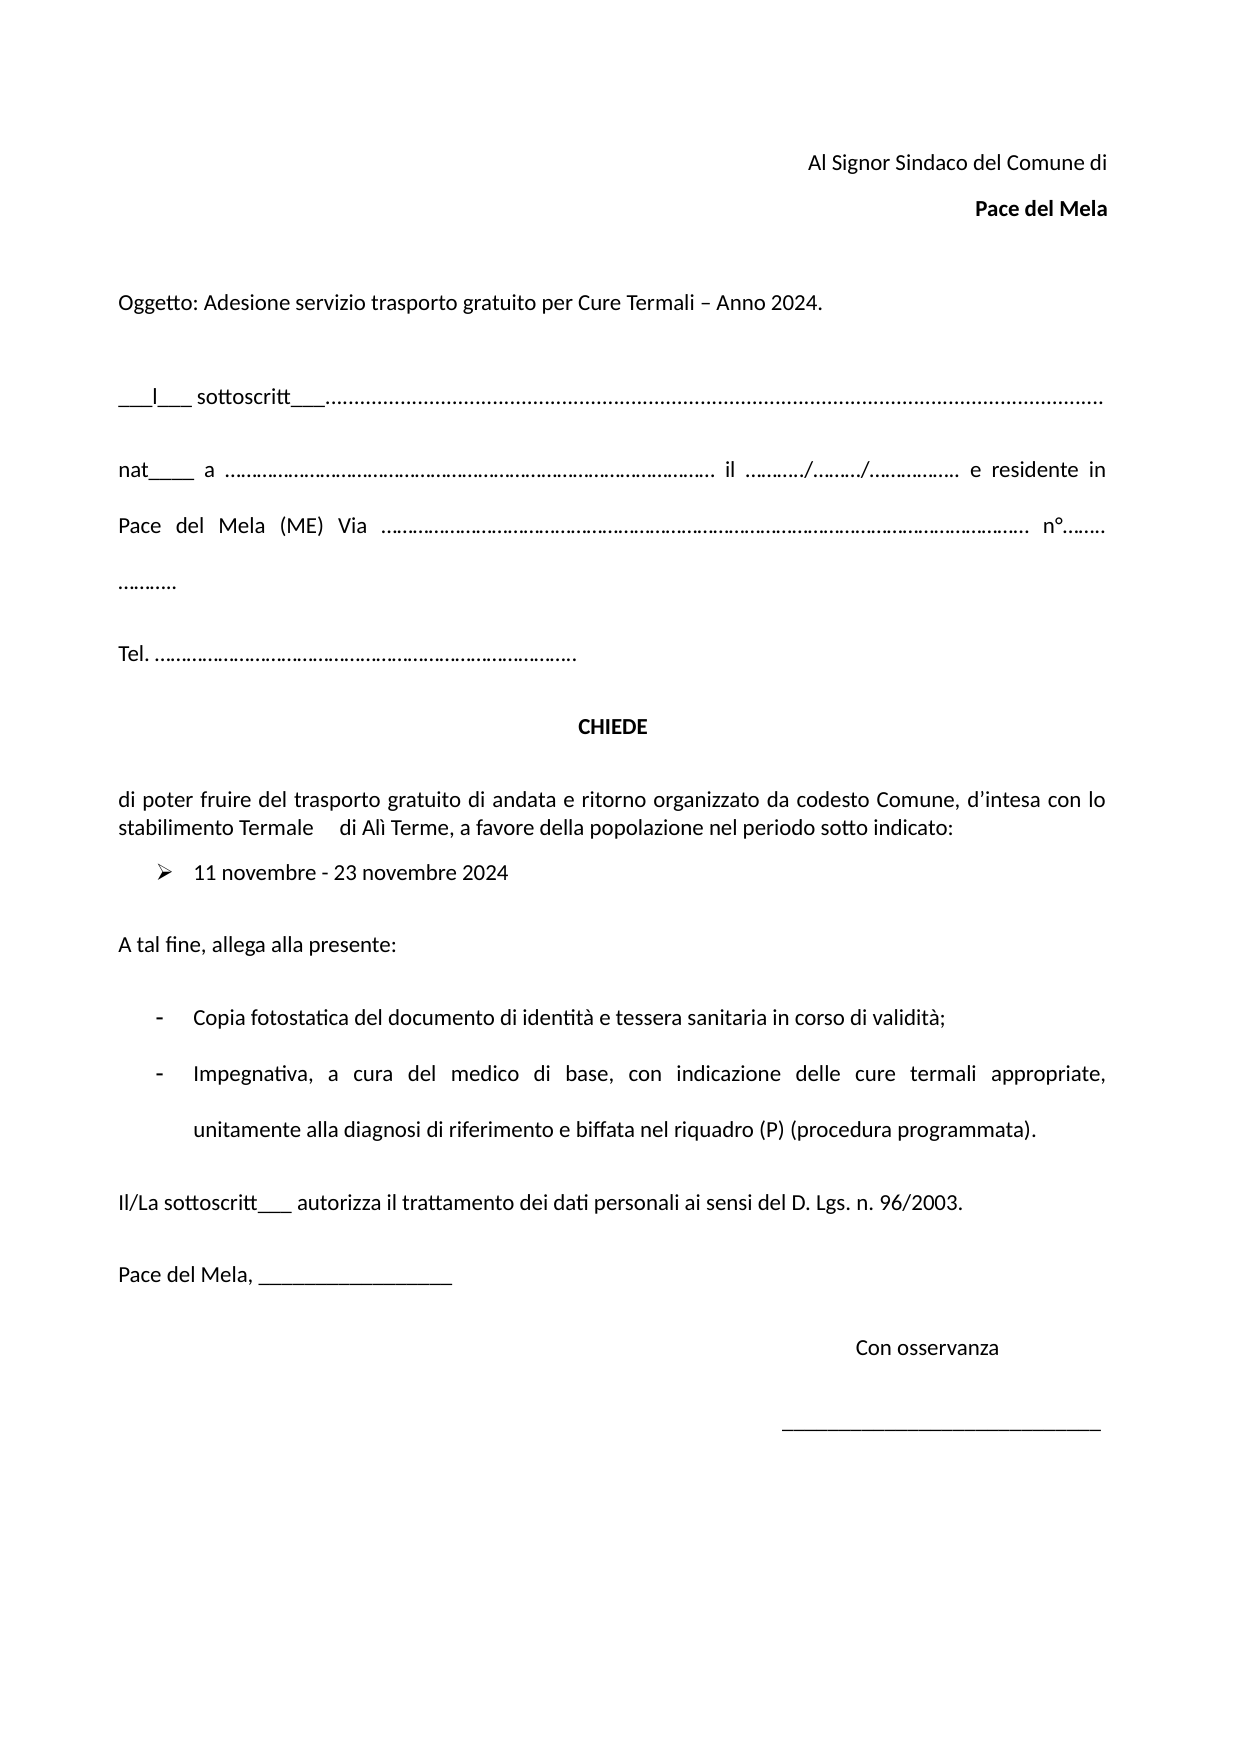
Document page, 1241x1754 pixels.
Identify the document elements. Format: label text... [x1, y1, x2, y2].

text ____________________________ [118, 1406, 1107, 1434]
text Pace del Mela, _________________ [118, 1261, 1107, 1288]
list 11 novembre - 23 novembre 2024 [156, 858, 1107, 886]
text CHIEDE [118, 712, 1107, 740]
list Copia fotostatica del documento di identità e tessera sanitaria in corso di validità; [156, 1003, 1107, 1031]
text Con osservanza [118, 1333, 1107, 1361]
text Tel. …………………………………………………………………….. [118, 639, 1107, 667]
text nat____ a ………………………………………………………………………………… il ………../………/…………….. e residente in Pace del Mela (ME) Via …………………………………………………………………………………………………………… n°……..……….. [118, 455, 1107, 595]
text di poter fruire del trasporto gratuito di andata e ritorno organizzato da codesto Comune, d’intesa con lo stabilimento Termale di Alì Terme, a favore della popolazione nel periodo sotto indicato: [118, 785, 1107, 841]
list Impegnativa, a cura del medico di base, con indicazione delle cure termali appropriate, unitamente alla diagnosi di riferimento e biffata nel riquadro (P) (procedura programmata). [156, 1059, 1107, 1143]
text Oggetto: Adesione servizio trasporto gratuito per Cure Termali – Anno 2024. [118, 288, 1107, 316]
text Pace del Mela [118, 194, 1107, 222]
text A tal fine, allega alla presente: [118, 930, 1107, 958]
text ___l___ sottoscritt___....................................................................................................................................... [118, 382, 1107, 410]
text Il/La sottoscritt___ autorizza il trattamento dei dati personali ai sensi del D. Lgs. n. 96/2003. [118, 1188, 1107, 1216]
text Al Signor Sindaco del Comune di [118, 148, 1107, 176]
